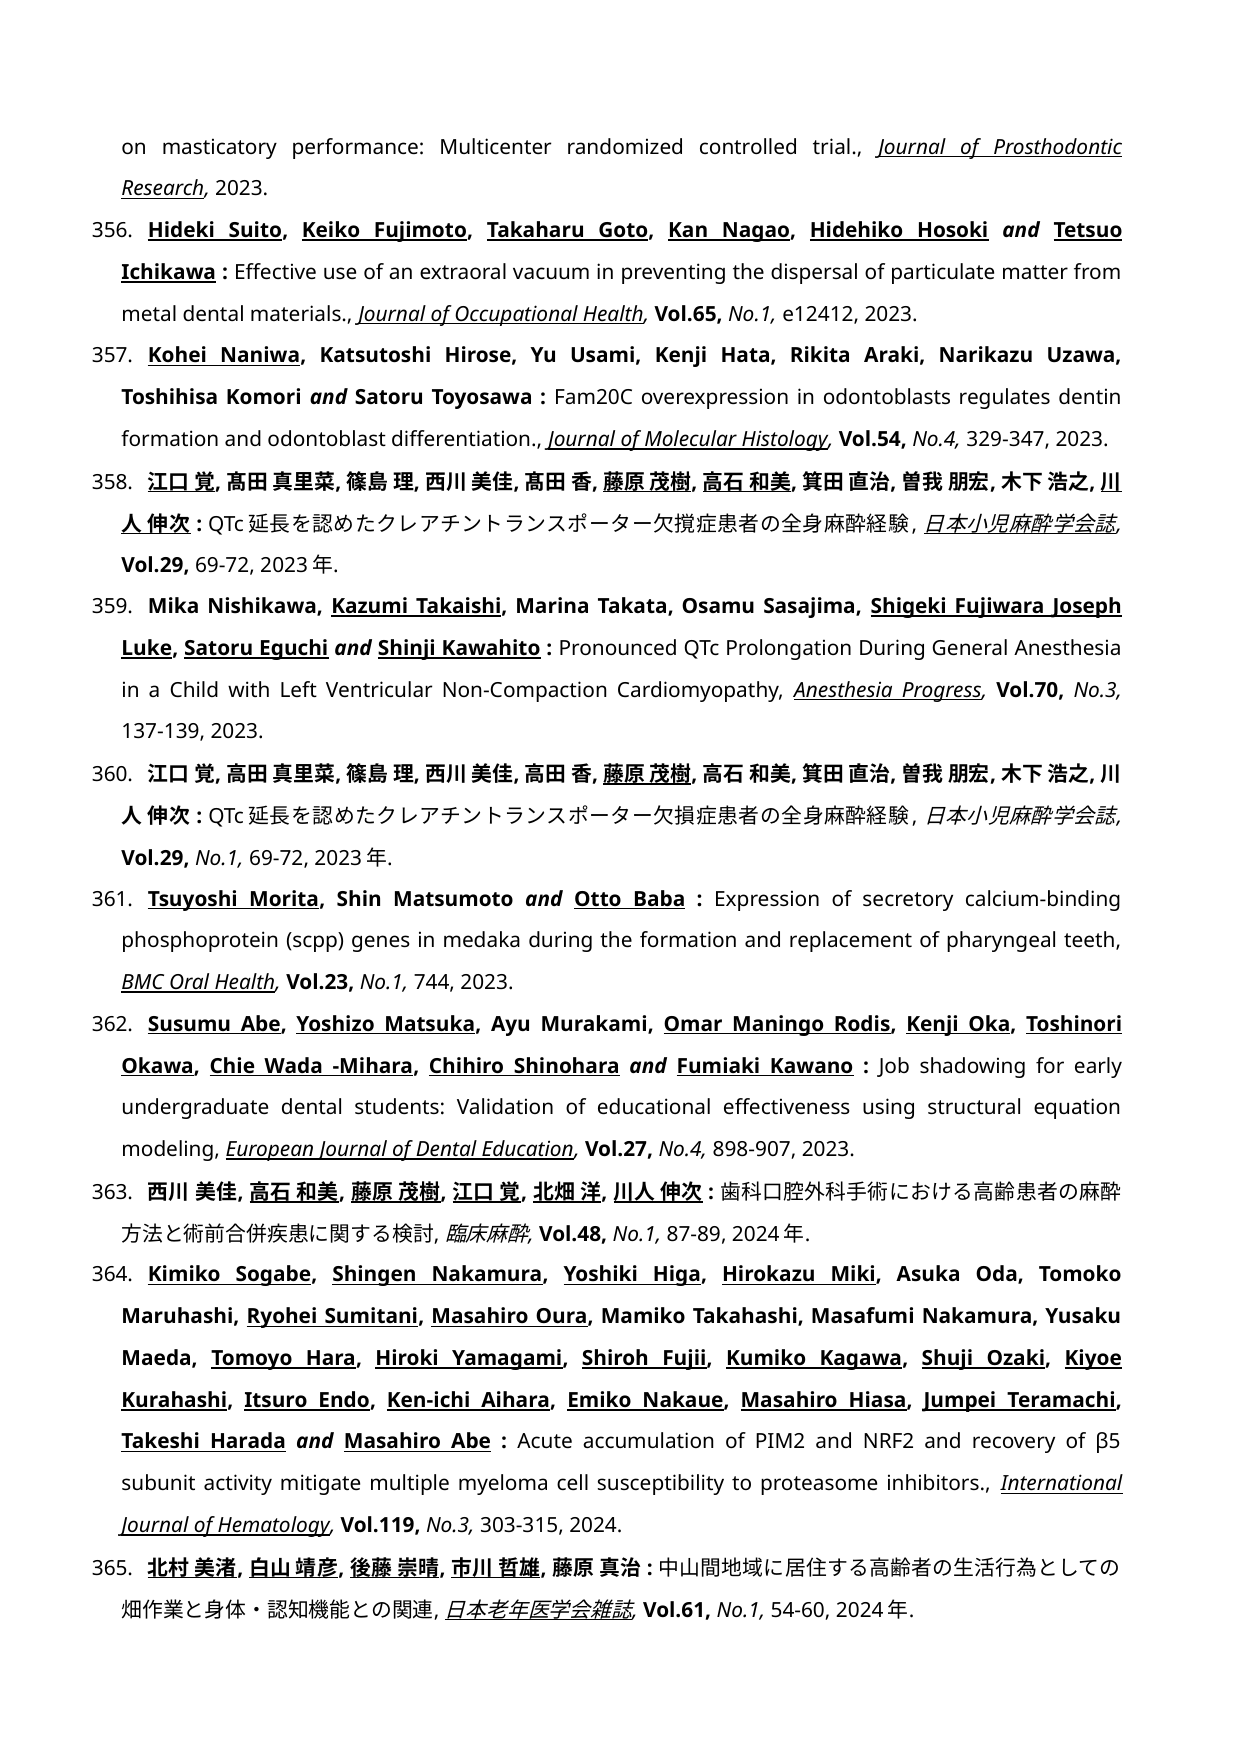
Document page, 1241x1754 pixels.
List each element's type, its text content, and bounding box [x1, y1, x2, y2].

list Hideki Suito, Keiko Fujimoto, Takaharu Goto, Kan Nagao, Hidehiko Hosoki and Tetsuo Ichikawa : Effective use of an extraoral vacuum in preventing the dispersal of particulate matter from metal dental materials., Journal of Occupational Health, Vol.65, No.1, e12412, 2023. [92, 209, 1122, 334]
list 北村 美渚, 白山 靖彦, 後藤 崇晴, 市川 哲雄, 藤原 真治 : 中山間地域に居住する高齢者の生活行為としての畑作業と身体・認知機能との関連, 日本老年医学会雑誌, Vol.61, No.1, 54-60, 2024年. [92, 1545, 1122, 1629]
list 西川 美佳, 高石 和美, 藤原 茂樹, 江口 覚, 北畑 洋, 川人 伸次 : 歯科口腔外科手術における高齢患者の麻酔方法と術前合併疾患に関する検討, 臨床麻酔, Vol.48, No.1, 87-89, 2024年. [92, 1169, 1122, 1253]
list Kohei Naniwa, Katsutoshi Hirose, Yu Usami, Kenji Hata, Rikita Araki, Narikazu Uzawa, Toshihisa Komori and Satoru Toyosawa : Fam20C overexpression in odontoblasts regulates dentin formation and odontoblast differentiation., Journal of Molecular Histology, Vol.54, No.4, 329-347, 2023. [92, 334, 1122, 459]
list Kimiko Sogabe, Shingen Nakamura, Yoshiki Higa, Hirokazu Miki, Asuka Oda, Tomoko Maruhashi, Ryohei Sumitani, Masahiro Oura, Mamiko Takahashi, Masafumi Nakamura, Yusaku Maeda, Tomoyo Hara, Hiroki Yamagami, Shiroh Fujii, Kumiko Kagawa, Shuji Ozaki, Kiyoe Kurahashi, Itsuro Endo, Ken-ichi Aihara, Emiko Nakaue, Masahiro Hiasa, Jumpei Teramachi, Takeshi Harada and Masahiro Abe : Acute accumulation of PIM2 and NRF2 and recovery of β5 subunit activity mitigate multiple myeloma cell susceptibility to proteasome inhibitors., International Journal of Hematology, Vol.119, No.3, 303-315, 2024. [92, 1253, 1122, 1545]
list Mika Nishikawa, Kazumi Takaishi, Marina Takata, Osamu Sasajima, Shigeki Fujiwara Joseph Luke, Satoru Eguchi and Shinji Kawahito : Pronounced QTc Prolongation During General Anesthesia in a Child with Left Ventricular Non-Compaction Cardiomyopathy, Anesthesia Progress, Vol.70, No.3, 137-139, 2023. [92, 584, 1122, 752]
list 江口 覚, 高田 真里菜, 篠島 理, 西川 美佳, 高田 香, 藤原 茂樹, 高石 和美, 箕田 直治, 曽我 朋宏, 木下 浩之, 川人 伸次 : QTc延長を認めたクレアチントランスポーター欠損症患者の全身麻酔経験, 日本小児麻酔学会誌, Vol.29, No.1, 69-72, 2023年. [92, 752, 1122, 877]
list Tsuyoshi Morita, Shin Matsumoto and Otto Baba : Expression of secretory calcium-binding phosphoprotein (scpp) genes in medaka during the formation and replacement of pharyngeal teeth, BMC Oral Health, Vol.23, No.1, 744, 2023. [92, 877, 1122, 1002]
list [92, 125, 1122, 209]
list 江口 覚, 髙田 真里菜, 篠島 理, 西川 美佳, 髙田 香, 藤原 茂樹, 高石 和美, 箕田 直治, 曽我 朋宏, 木下 浩之, 川人 伸次 : QTc延長を認めたクレアチントランスポーター欠撹症患者の全身麻酔経験, 日本小児麻酔学会誌, Vol.29, 69-72, 2023年. [92, 459, 1122, 584]
list Susumu Abe, Yoshizo Matsuka, Ayu Murakami, Omar Maningo Rodis, Kenji Oka, Toshinori Okawa, Chie Wada -Mihara, Chihiro Shinohara and Fumiaki Kawano : Job shadowing for early undergraduate dental students: Validation of educational effectiveness using structural equation modeling, European Journal of Dental Education, Vol.27, No.4, 898-907, 2023. [92, 1002, 1122, 1169]
